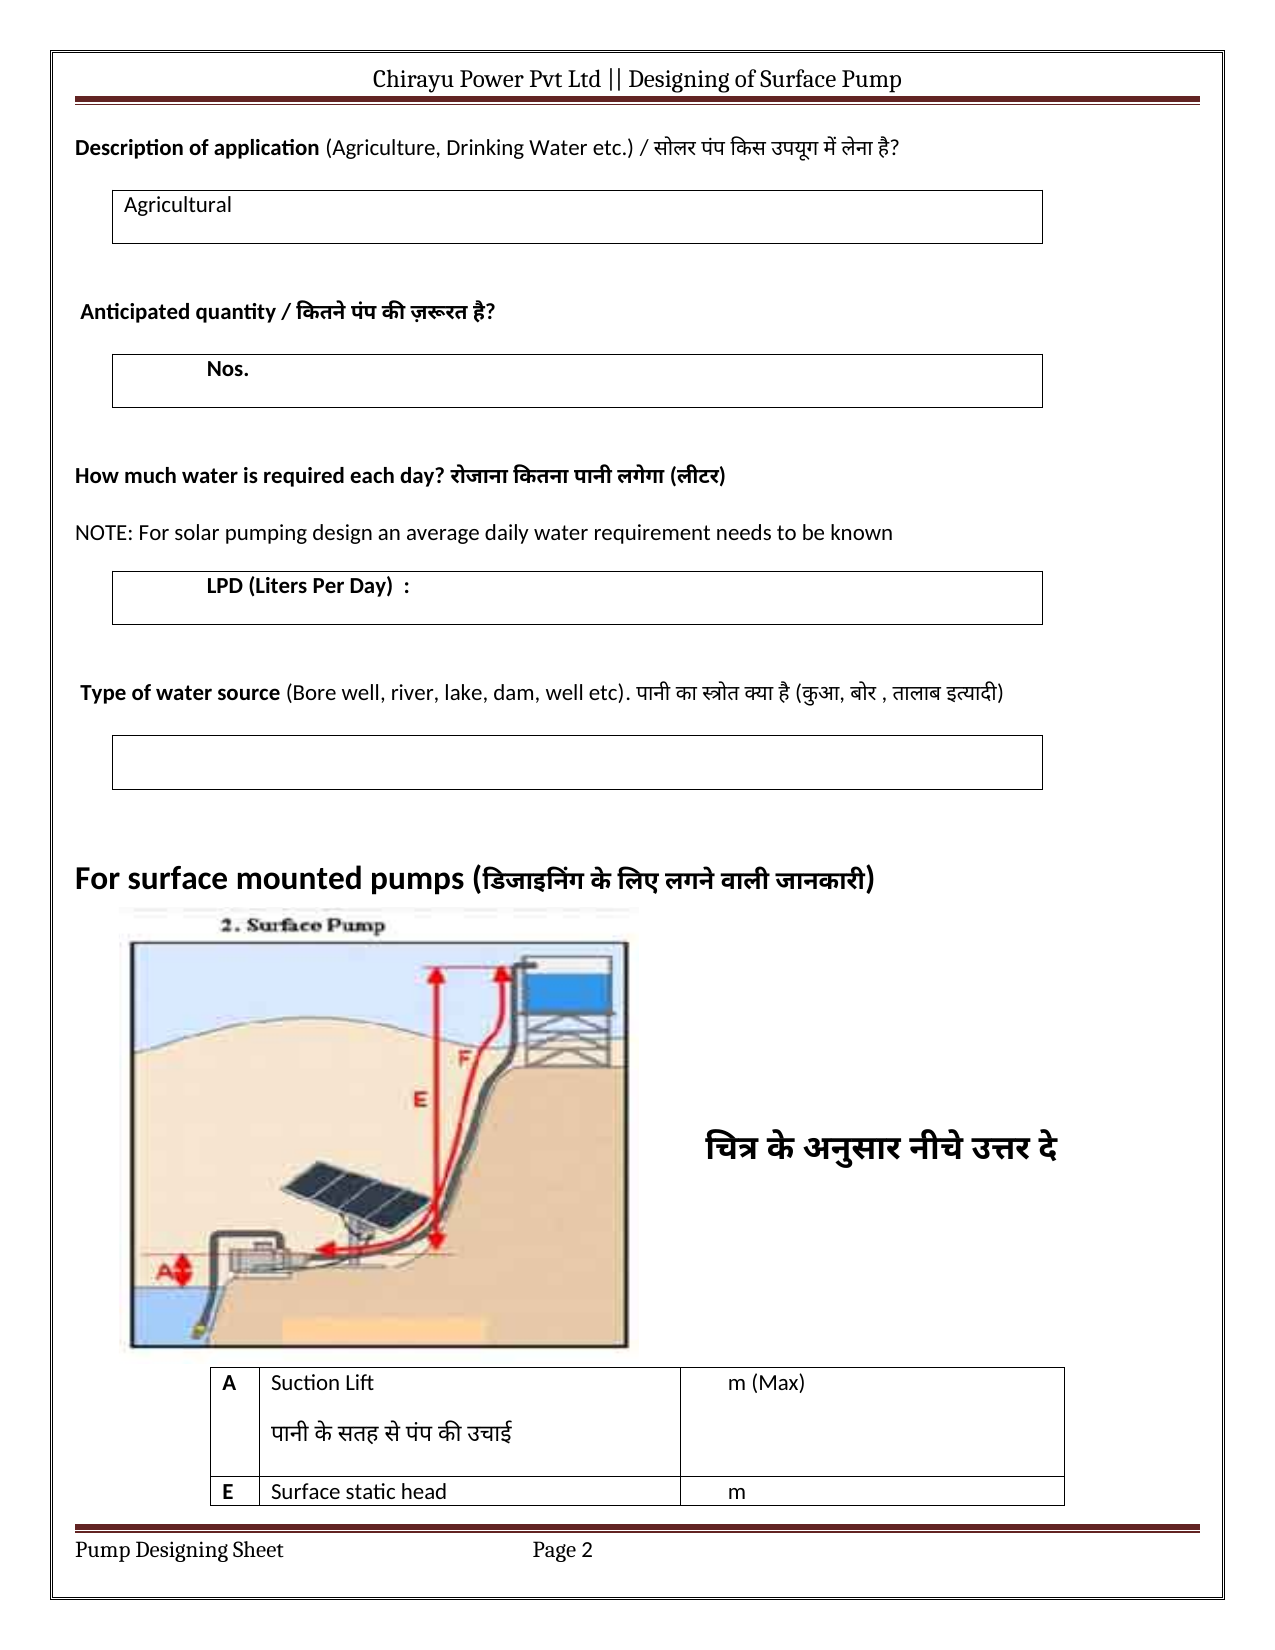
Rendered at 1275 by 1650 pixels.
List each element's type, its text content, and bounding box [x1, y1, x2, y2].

text For surface mounted pumps (डिजाइनिंग के लिए लगने वाली जानकारी) [75, 857, 1200, 900]
table_header m (Max) [681, 1368, 1064, 1476]
text Description of application (Agriculture, Drinking Water etc.) / सोलर पंप किस उपयूग में लेना है? [75, 133, 1200, 164]
text Type of water source (Bore well, river, lake, dam, well etc). पानी का स्त्रोत क्या है (कुआ, बोर , तालाब इत्यादी) [75, 678, 1200, 709]
text NOTE: For solar pumping design an average daily water requirement needs to be known [75, 518, 1200, 546]
table_header [113, 736, 1042, 788]
table_header Agricultural [113, 191, 1042, 243]
text चित्र के अनुसार नीचे उत्तर दे [675, 1130, 1200, 1173]
text How much water is required each day? रोजाना कितना पानी लगेगा (लीटर) [75, 461, 1200, 492]
text Anticipated quantity / कितने पंप की ज़रूरत है? [75, 297, 1200, 328]
table_cell E [211, 1477, 259, 1505]
table_cell m [681, 1477, 1064, 1505]
table_header Nos. [113, 355, 1042, 407]
table_header A [211, 1368, 259, 1476]
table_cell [260, 1477, 680, 1505]
table_header Suction Lift पानी के सतह से पंप की उचाई [260, 1368, 680, 1476]
table_header LPD (Liters Per Day) : [113, 572, 1042, 624]
picture [118, 907, 639, 1364]
